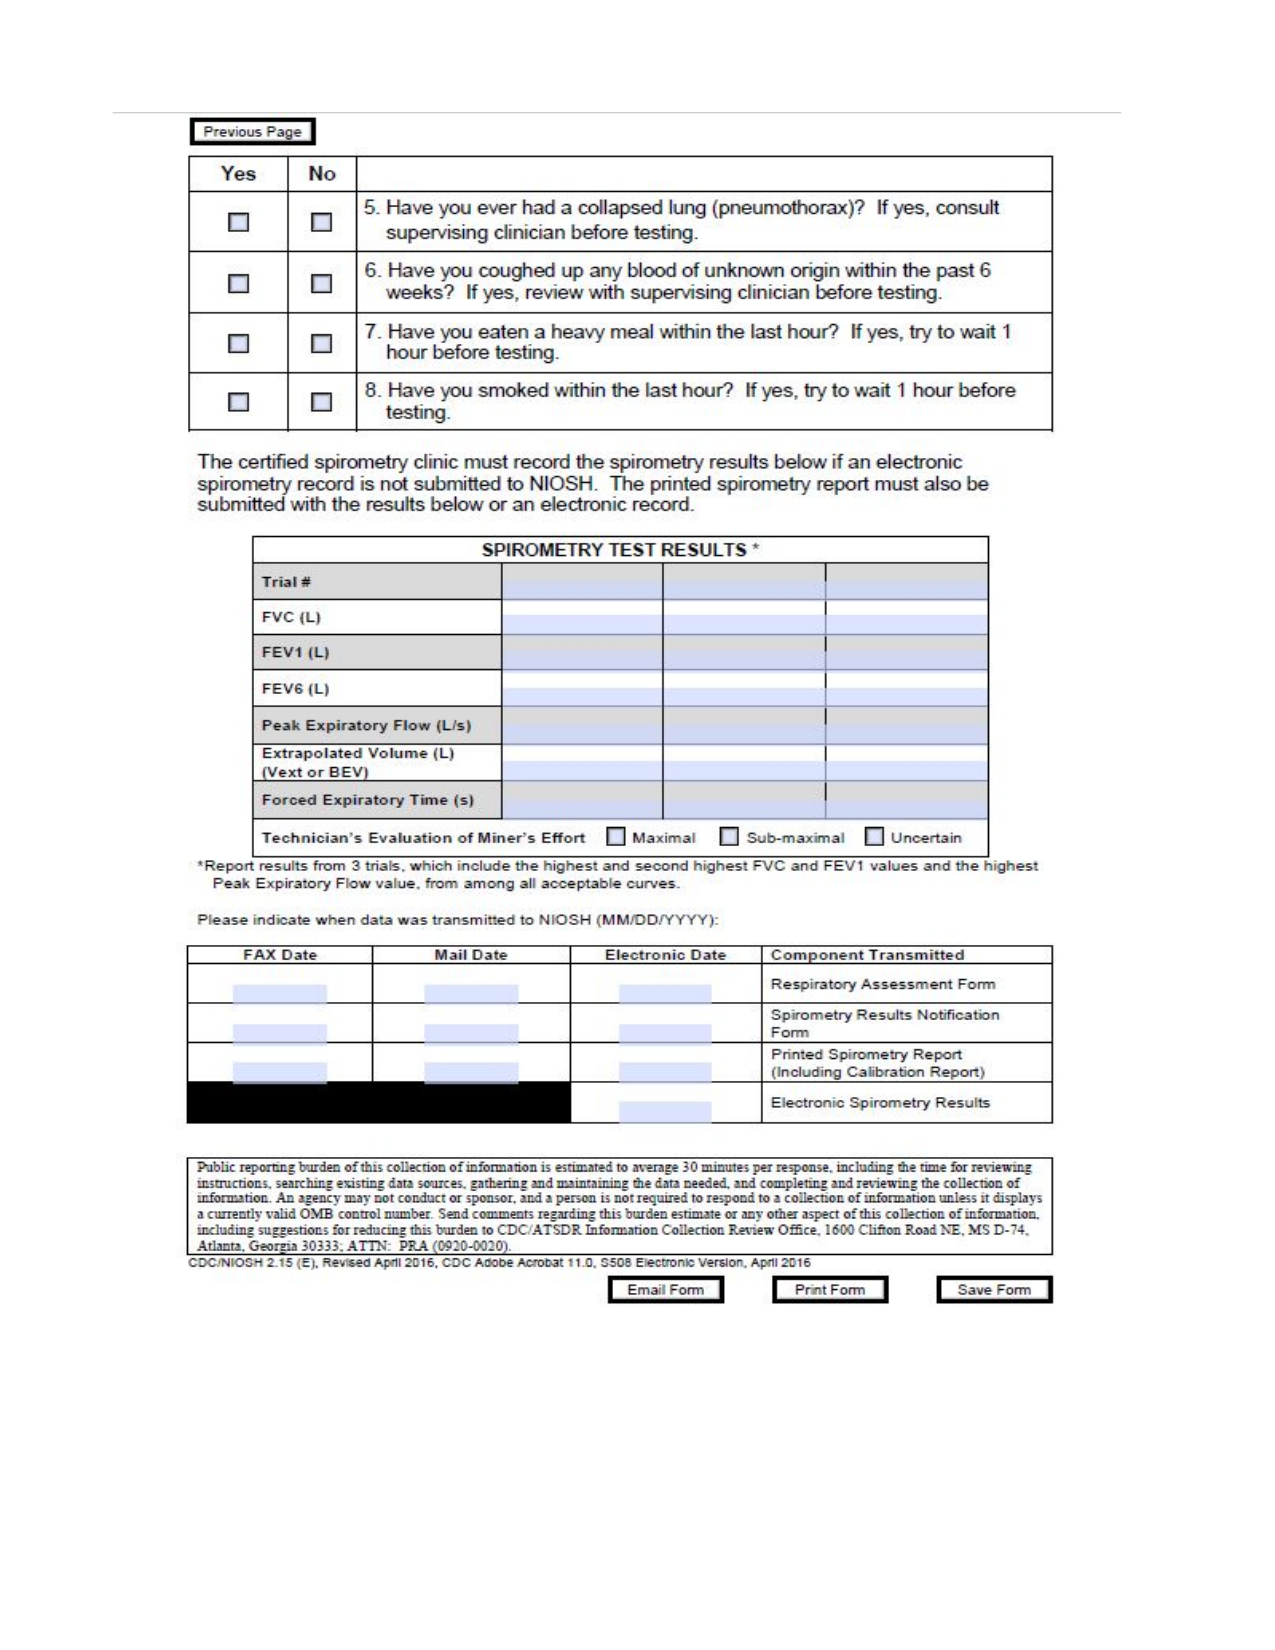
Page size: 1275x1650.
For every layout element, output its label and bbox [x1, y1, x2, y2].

picture [112, 112, 1122, 1330]
